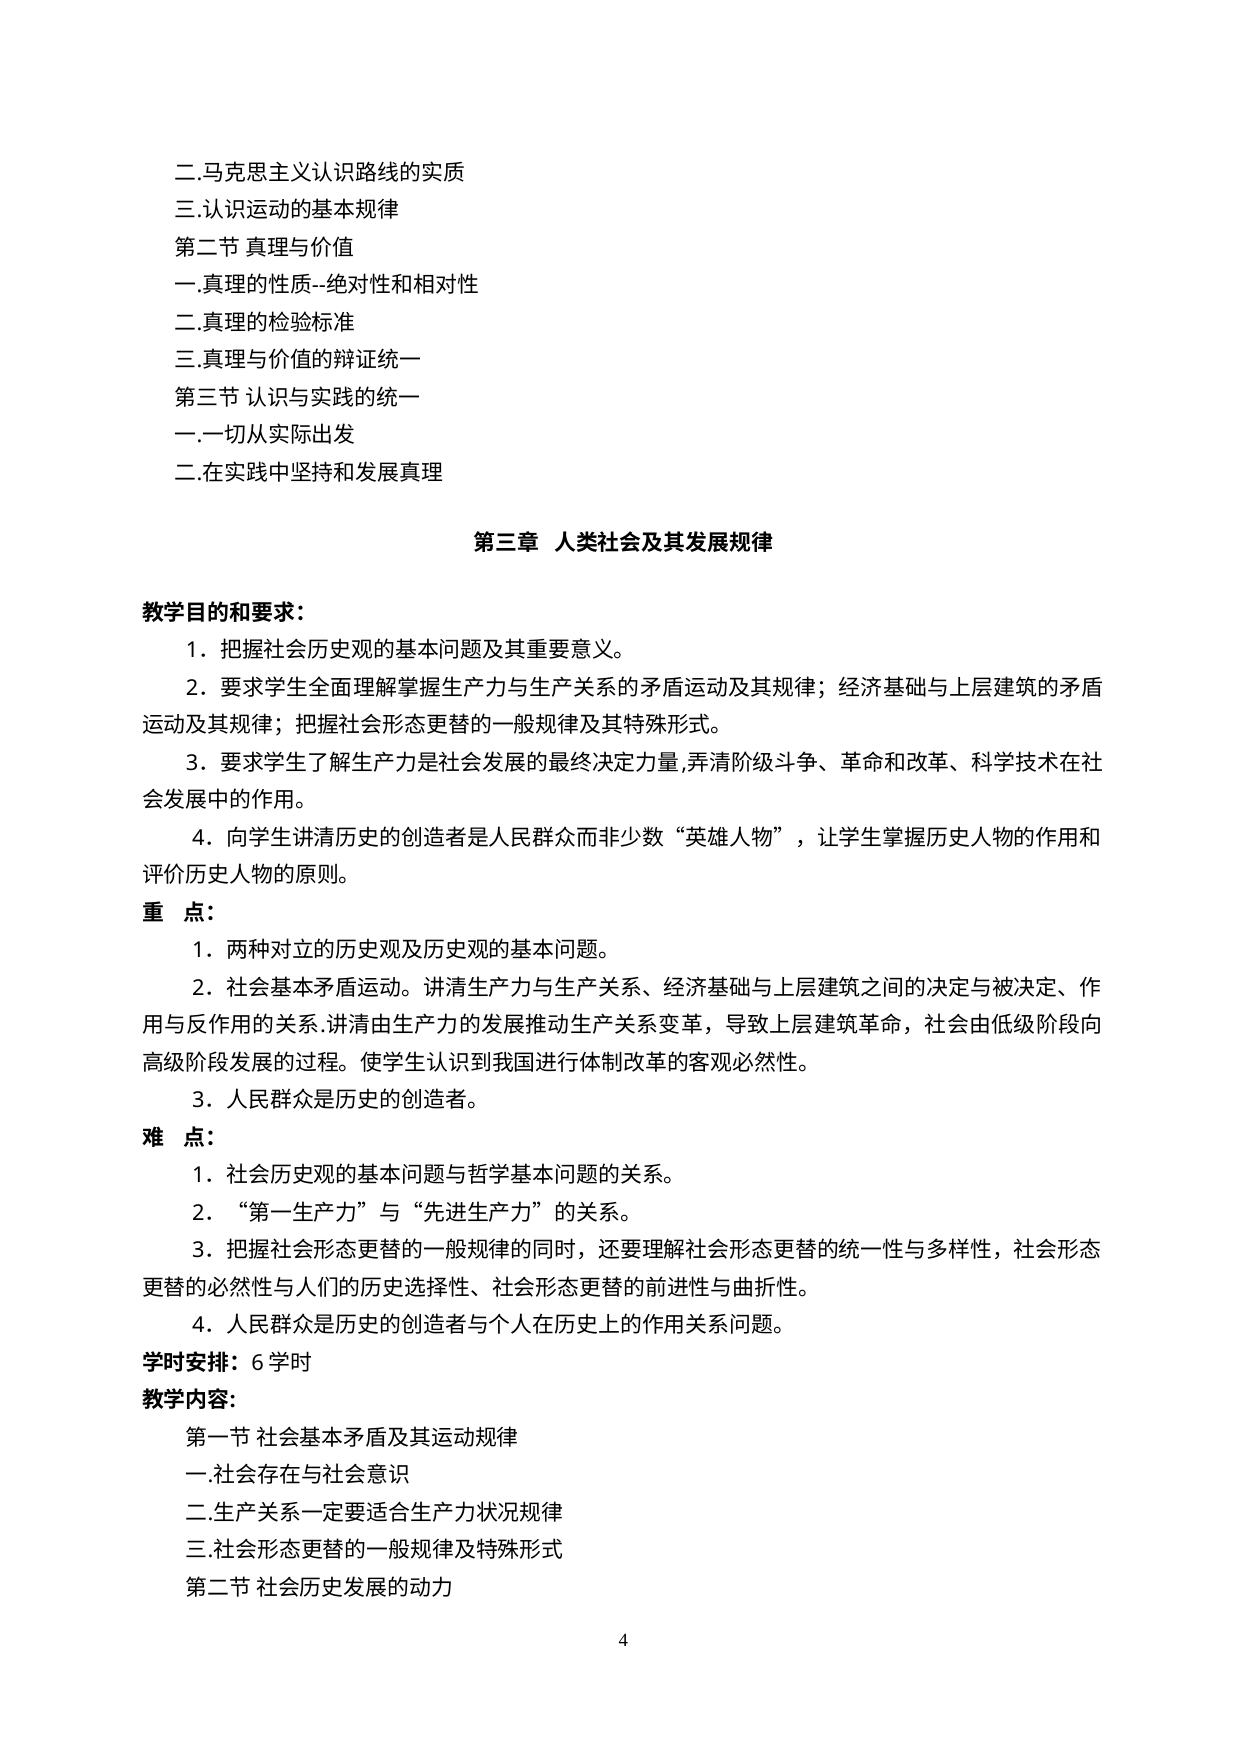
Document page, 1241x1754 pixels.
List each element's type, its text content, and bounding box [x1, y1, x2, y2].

text 2．要求学生全面理解掌握生产力与生产关系的矛盾运动及其规律；经济基础与上层建筑的矛盾运动及其规律；把握社会形态更替的一般规律及其特殊形式。 [142, 665, 1104, 740]
text 第一节 社会基本矛盾及其运动规律 [142, 1415, 1104, 1452]
text 二.生产关系一定要适合生产力状况规律 [142, 1490, 1104, 1527]
text 第二节 社会历史发展的动力 [142, 1565, 1104, 1602]
text 二.真理的检验标准 [142, 300, 1104, 337]
text 1．两种对立的历史观及历史观的基本问题。 [142, 927, 1104, 965]
text 4．人民群众是历史的创造者与个人在历史上的作用关系问题。 [142, 1302, 1104, 1340]
text 3．人民群众是历史的创造者。 [142, 1077, 1104, 1115]
text 二.马克思主义认识路线的实质 [142, 150, 1104, 187]
text 1．社会历史观的基本问题与哲学基本问题的关系。 [142, 1152, 1104, 1190]
text 第二节 真理与价值 [142, 225, 1104, 262]
text 难 点： [142, 1115, 1104, 1152]
text 2．社会基本矛盾运动。讲清生产力与生产关系、经济基础与上层建筑之间的决定与被决定、作用与反作用的关系.讲清由生产力的发展推动生产关系变革，导致上层建筑革命，社会由低级阶段向高级阶段发展的过程。使学生认识到我国进行体制改革的客观必然性。 [142, 965, 1104, 1077]
text 重 点： [142, 890, 1104, 927]
text 2．“第一生产力”与“先进生产力”的关系。 [142, 1190, 1104, 1227]
text 三.社会形态更替的一般规律及特殊形式 [142, 1527, 1104, 1565]
text 教学内容: [142, 1377, 1104, 1415]
text 三.认识运动的基本规律 [142, 187, 1104, 225]
text 一.一切从实际出发 [142, 412, 1104, 450]
text 3．把握社会形态更替的一般规律的同时，还要理解社会形态更替的统一性与多样性，社会形态更替的必然性与人们的历史选择性、社会形态更替的前进性与曲折性。 [142, 1227, 1104, 1302]
text 一.社会存在与社会意识 [142, 1452, 1104, 1490]
text 4．向学生讲清历史的创造者是人民群众而非少数“英雄人物”，让学生掌握历史人物的作用和评价历史人物的原则。 [142, 815, 1104, 890]
text 三.真理与价值的辩证统一 [142, 337, 1104, 375]
text 第三章 人类社会及其发展规律 [142, 520, 1104, 557]
text 一.真理的性质--绝对性和相对性 [142, 262, 1104, 300]
text 3．要求学生了解生产力是社会发展的最终决定力量,弄清阶级斗争、革命和改革、科学技术在社会发展中的作用。 [142, 740, 1104, 815]
text 二.在实践中坚持和发展真理 [142, 450, 1104, 487]
text 教学目的和要求： [142, 590, 1104, 627]
text 学时安排：6学时 [142, 1340, 1104, 1377]
text 第三节 认识与实践的统一 [142, 375, 1104, 412]
text 1．把握社会历史观的基本问题及其重要意义。 [142, 627, 1104, 665]
